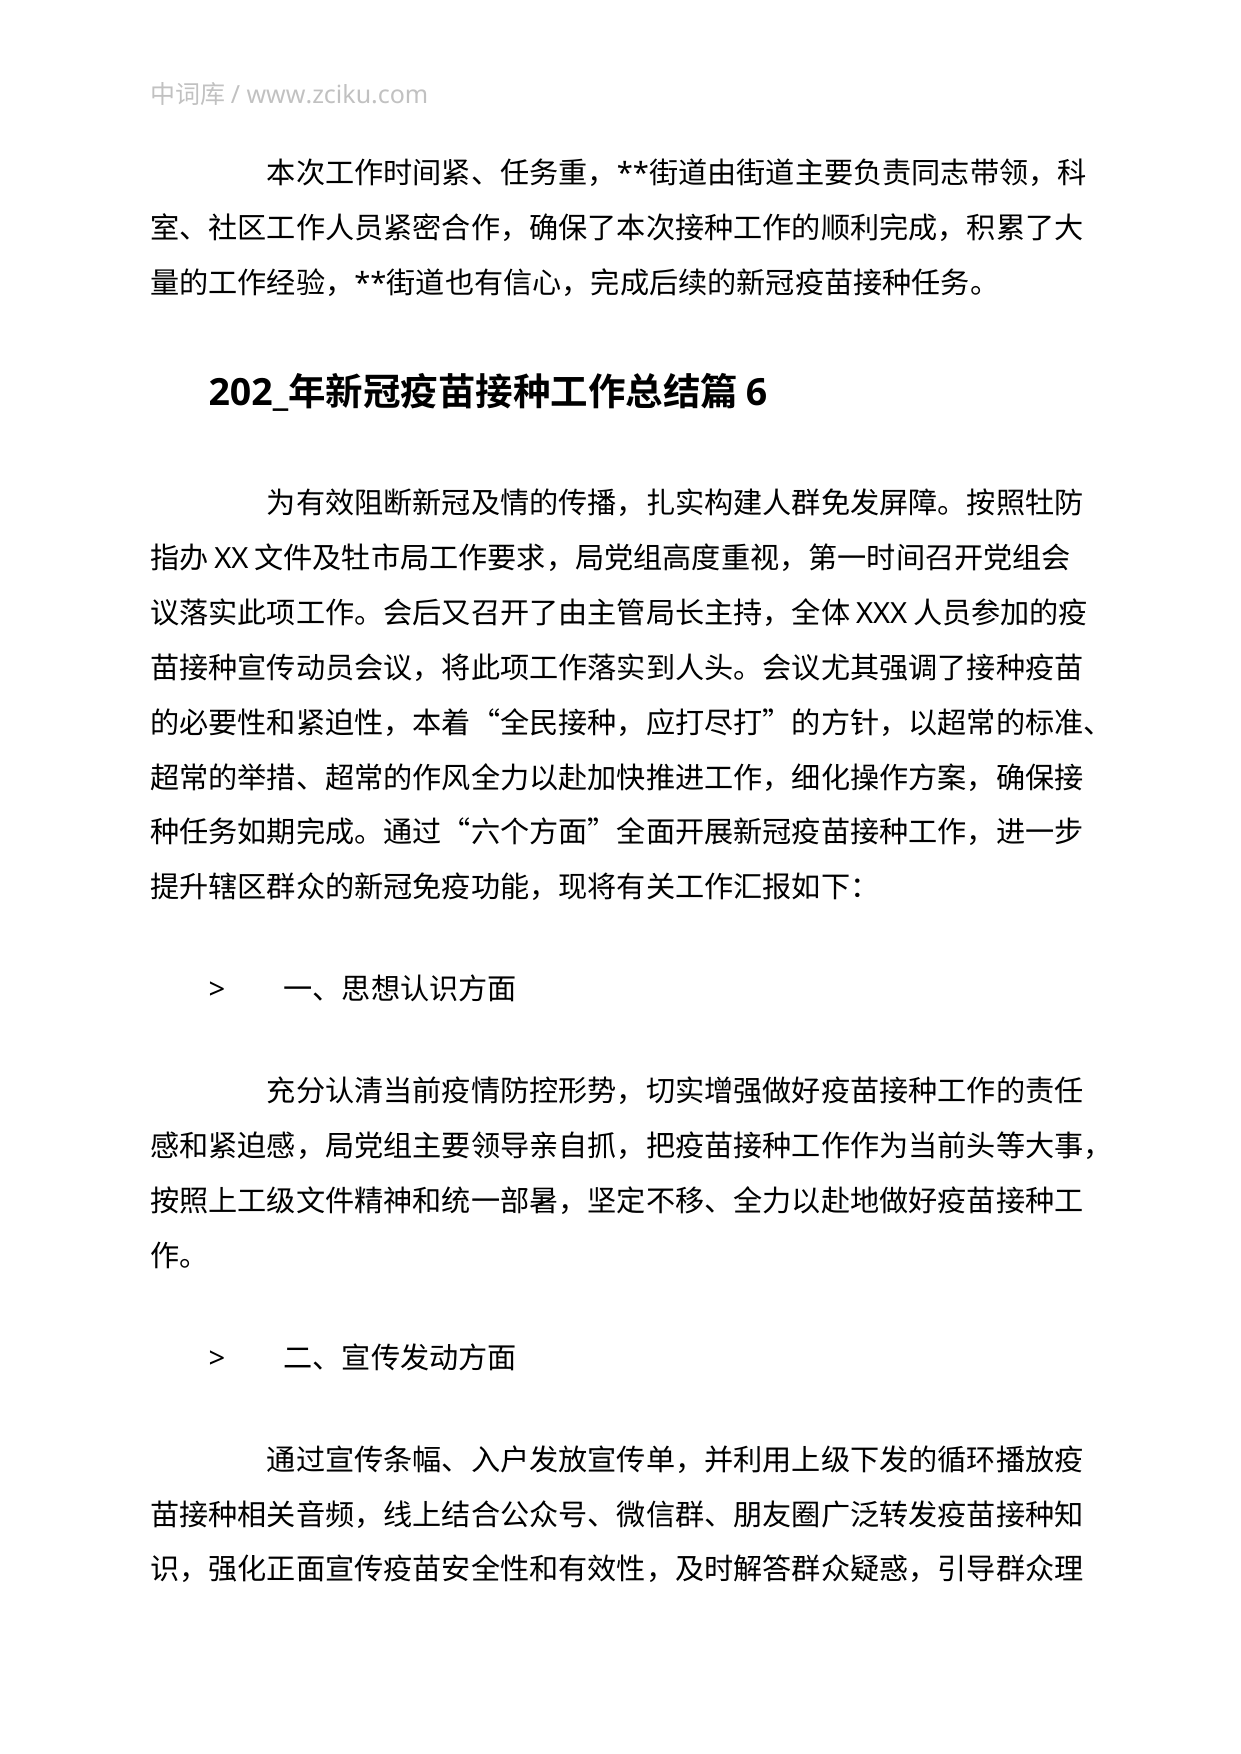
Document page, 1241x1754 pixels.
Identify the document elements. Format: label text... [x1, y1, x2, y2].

text > 二、宣传发动方面 [150, 1334, 1090, 1377]
text 为有效阻断新冠及情的传播，扎实构建人群免发屏障。按照牡防指办XX文件及牡市局工作要求，局党组高度重视，第一时间召开党组会议落实此项工作。会后又召开了由主管局长主持，全体XXX人员参加的疫苗接种宣传动员会议，将此项工作落实到人头。会议尤其强调了接种疫苗的必要性和紧迫性，本着“全民接种，应打尽打”的方针，以超常的标准、超常的举措、超常的作风全力以赴加快推进工作，细化操作方案，确保接种任务如期完成。通过“六个方面”全面开展新冠疫苗接种工作，进一步提升辖区群众的新冠免疫功能，现将有关工作汇报如下： [150, 479, 1090, 906]
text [150, 1436, 1090, 1588]
text 本次工作时间紧、任务重，**街道由街道主要负责同志带领，科室、社区工作人员紧密合作，确保了本次接种工作的顺利完成，积累了大量的工作经验，**街道也有信心，完成后续的新冠疫苗接种任务。 [150, 150, 1090, 302]
text > 一、思想认识方面 [150, 966, 1090, 1008]
text 充分认清当前疫情防控形势，切实增强做好疫苗接种工作的责任感和紧迫感，局党组主要领导亲自抓，把疫苗接种工作作为当前头等大事，按照上工级文件精神和统一部暑，坚定不移、全力以赴地做好疫苗接种工作。 [150, 1068, 1090, 1275]
text 202_年新冠疫苗接种工作总结篇6 [150, 362, 1090, 416]
